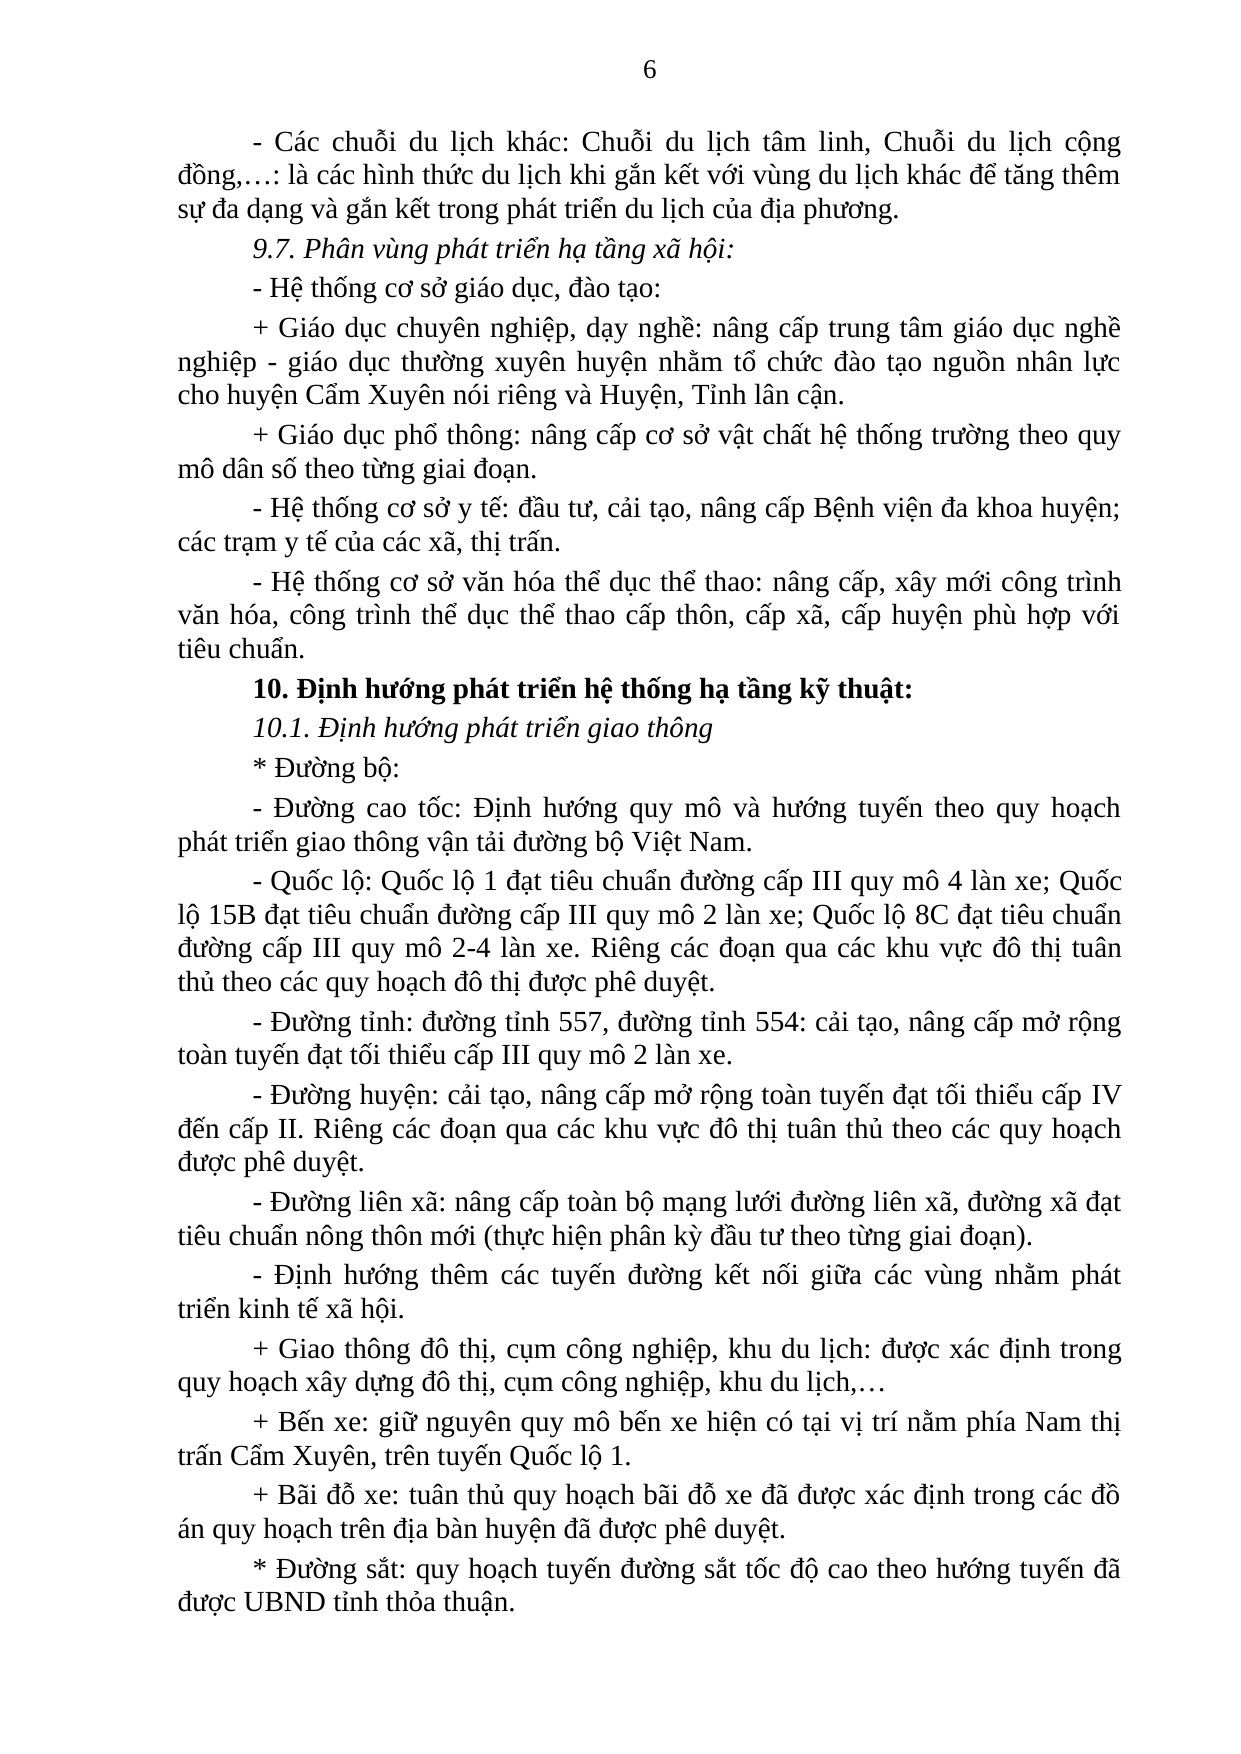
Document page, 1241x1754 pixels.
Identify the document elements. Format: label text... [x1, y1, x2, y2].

text - Hệ thống cơ sở y tế: đầu tư, cải tạo, nâng cấp Bệnh viện đa khoa huyện; các trạm y tế của các xã, thị trấn. [177, 491, 1122, 558]
text 10.1. Định hướng phát triển giao thông [177, 711, 1122, 744]
text - Hệ thống cơ sở văn hóa thể dục thể thao: nâng cấp, xây mới công trình văn hóa, công trình thể dục thể thao cấp thôn, cấp xã, cấp huyện phù hợp với tiêu chuẩn. [177, 564, 1122, 664]
text + Bãi đỗ xe: tuân thủ quy hoạch bãi đỗ xe đã được xác định trong các đồ án quy hoạch trên địa bàn huyện đã được phê duyệt. [177, 1477, 1122, 1544]
text * Đường bộ: [177, 750, 1122, 784]
text + Bến xe: giữ nguyên quy mô bến xe hiện có tại vị trí nằm phía Nam thị trấn Cẩm Xuyên, trên tuyến Quốc lộ 1. [177, 1404, 1122, 1471]
text - Các chuỗi du lịch khác: Chuỗi du lịch tâm linh, Chuỗi du lịch cộng đồng,…: là các hình thức du lịch khi gắn kết với vùng du lịch khác để tăng thêm sự đa dạng và gắn kết trong phát triển du lịch của địa phương. [177, 124, 1122, 224]
text - Đường liên xã: nâng cấp toàn bộ mạng lưới đường liên xã, đường xã đạt tiêu chuẩn nông thôn mới (thực hiện phân kỳ đầu tư theo từng giai đoạn). [177, 1184, 1122, 1251]
text 10. Định hướng phát triển hệ thống hạ tầng kỹ thuật: [177, 671, 1122, 704]
text * Đường sắt: quy hoạch tuyến đường sắt tốc độ cao theo hướng tuyến đã được UBND tỉnh thỏa thuận. [177, 1551, 1122, 1618]
text - Đường huyện: cải tạo, nâng cấp mở rộng toàn tuyến đạt tối thiểu cấp IV đến cấp II. Riêng các đoạn qua các khu vực đô thị tuân thủ theo các quy hoạch được phê duyệt. [177, 1077, 1122, 1178]
text + Giáo dục phổ thông: nâng cấp cơ sở vật chất hệ thống trường theo quy mô dân số theo từng giai đoạn. [177, 417, 1122, 484]
text - Hệ thống cơ sở giáo dục, đào tạo: [177, 271, 1122, 304]
text + Giao thông đô thị, cụm công nghiệp, khu du lịch: được xác định trong quy hoạch xây dựng đô thị, cụm công nghiệp, khu du lịch,… [177, 1331, 1122, 1398]
text - Quốc lộ: Quốc lộ 1 đạt tiêu chuẩn đường cấp III quy mô 4 làn xe; Quốc lộ 15B đạt tiêu chuẩn đường cấp III quy mô 2 làn xe; Quốc lộ 8C đạt tiêu chuẩn đường cấp III quy mô 2-4 làn xe. Riêng các đoạn qua các khu vực đô thị tuân thủ theo các quy hoạch đô thị được phê duyệt. [177, 863, 1122, 998]
text - Đường tỉnh: đường tỉnh 557, đường tỉnh 554: cải tạo, nâng cấp mở rộng toàn tuyến đạt tối thiểu cấp III quy mô 2 làn xe. [177, 1004, 1122, 1071]
text - Đường cao tốc: Định hướng quy mô và hướng tuyến theo quy hoạch phát triển giao thông vận tải đường bộ Việt Nam. [177, 790, 1122, 857]
text - Định hướng thêm các tuyến đường kết nối giữa các vùng nhằm phát triển kinh tế xã hội. [177, 1257, 1122, 1324]
text 9.7. Phân vùng phát triển hạ tầng xã hội: [177, 231, 1122, 264]
text + Giáo dục chuyên nghiệp, dạy nghề: nâng cấp trung tâm giáo dục nghề nghiệp - giáo dục thường xuyên huyện nhằm tổ chức đào tạo nguồn nhân lực cho huyện Cẩm Xuyên nói riêng và Huyện, Tỉnh lân cận. [177, 310, 1122, 411]
